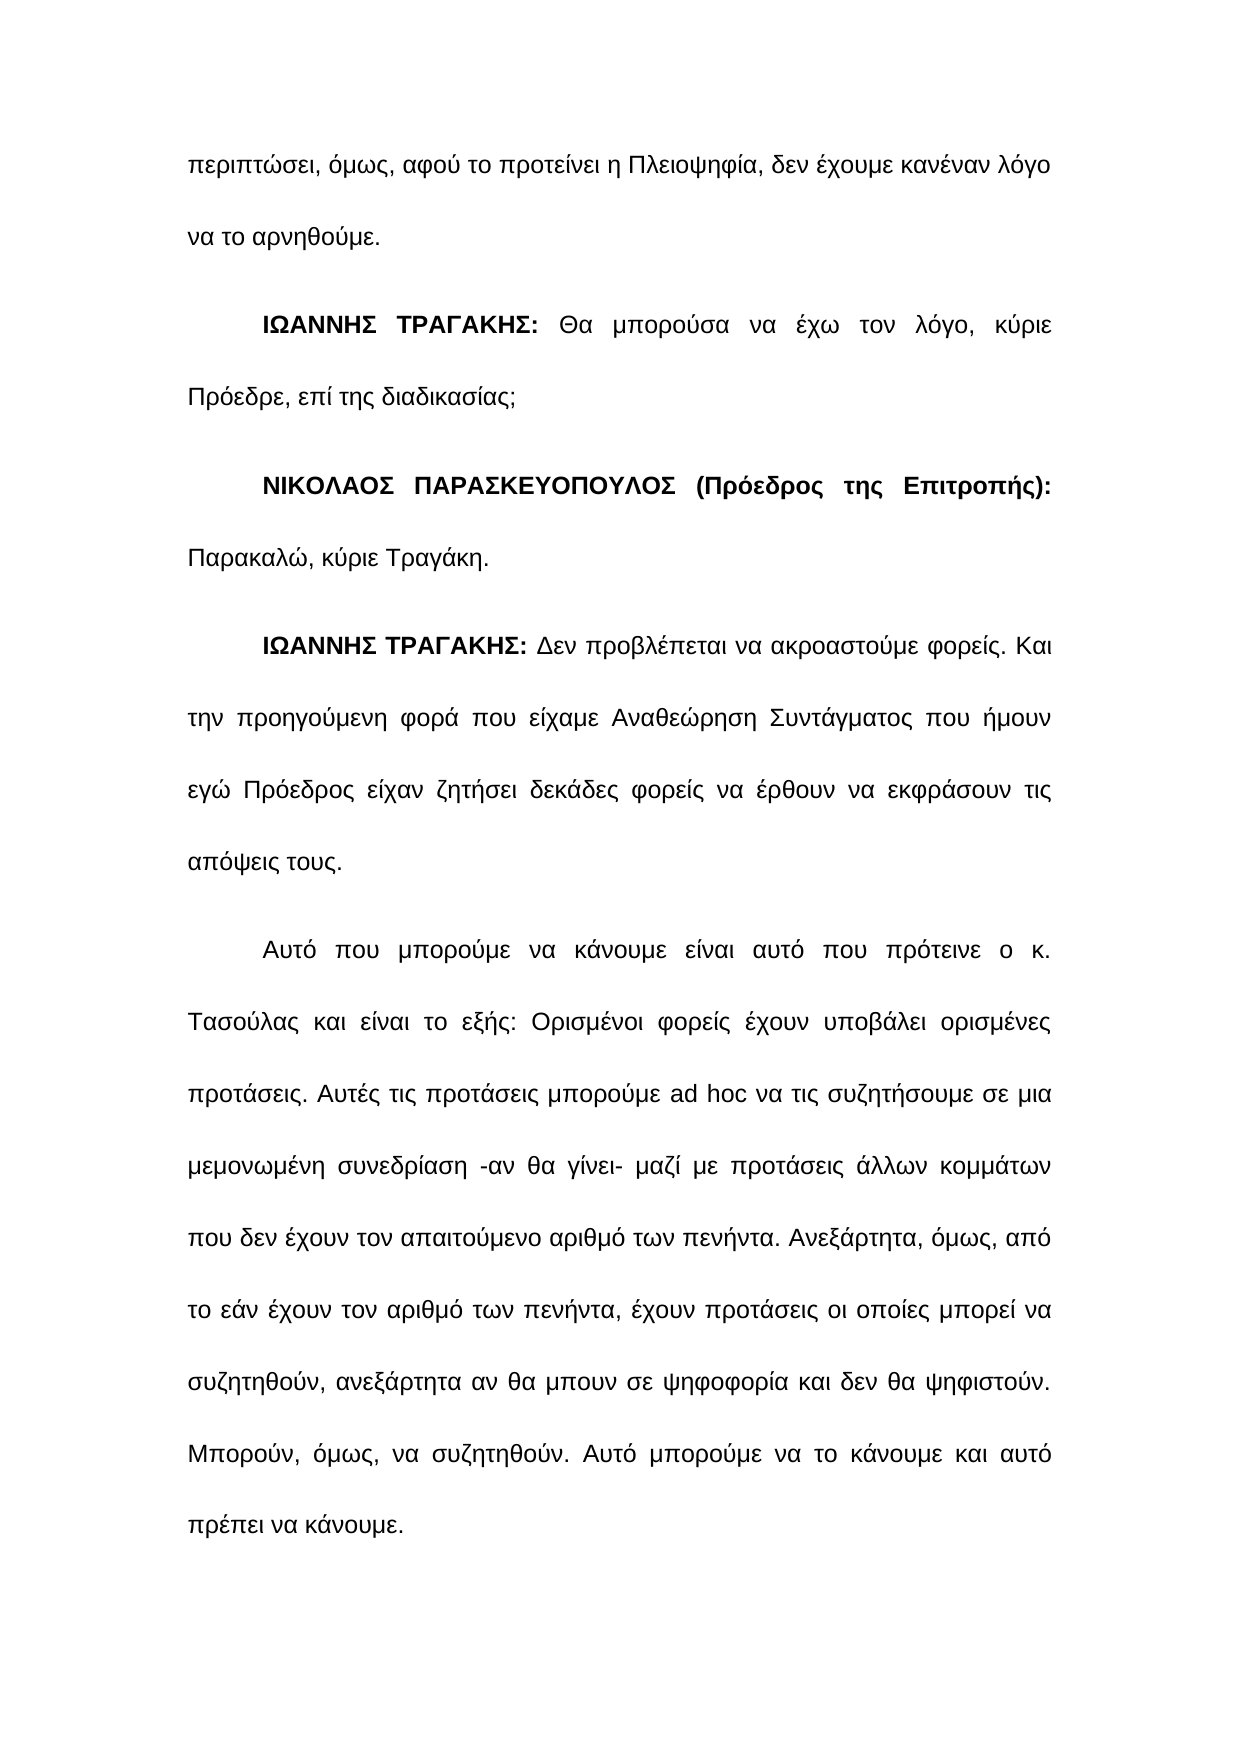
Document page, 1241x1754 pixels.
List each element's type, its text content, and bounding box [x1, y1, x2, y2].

text ΝΙΚΟΛΑΟΣ ΠΑΡΑΣΚΕΥΟΠΟΥΛΟΣ (Πρόεδρος της Επιτροπής): Παρακαλώ, κύριε Τραγάκη. [187, 471, 1053, 571]
text Αυτό που μπορούμε να κάνουμε είναι αυτό που πρότεινε ο κ. Τασούλας και είναι το εξής: Ορισμένοι φορείς έχουν υποβάλει ορισμένες προτάσεις. Αυτές τις προτάσεις μπορούμε ad hoc να τις συζητήσουμε σε μια μεμονωμένη συνεδρίαση -αν θα γίνει- μαζί με προτάσεις άλλων κομμάτων που δεν έχουν τον απαιτούμενο αριθμό των πενήντα. Ανεξάρτητα, όμως, από το εάν έχουν τον αριθμό των πενήντα, έχουν προτάσεις οι οποίες μπορεί να συζητηθούν, ανεξάρτητα αν θα μπουν σε ψηφοφορία και δεν θα ψηφιστούν. Μπορούν, όμως, να συζητηθούν. Αυτό μπορούμε να το κάνουμε και αυτό πρέπει να κάνουμε. [187, 935, 1053, 1539]
text ΙΩΑΝΝΗΣ ΤΡΑΓΑΚΗΣ: Θα μπορούσα να έχω τον λόγο, κύριε Πρόεδρε, επί της διαδικασίας; [187, 310, 1053, 411]
text ΙΩΑΝΝΗΣ ΤΡΑΓΑΚΗΣ: Δεν προβλέπεται να ακροαστούμε φορείς. Και την προηγούμενη φορά που είχαμε Αναθεώρηση Συντάγματος που ήμουν εγώ Πρόεδρος είχαν ζητήσει δεκάδες φορείς να έρθουν να εκφράσουν τις απόψεις τους. [187, 631, 1053, 876]
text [187, 150, 1053, 251]
